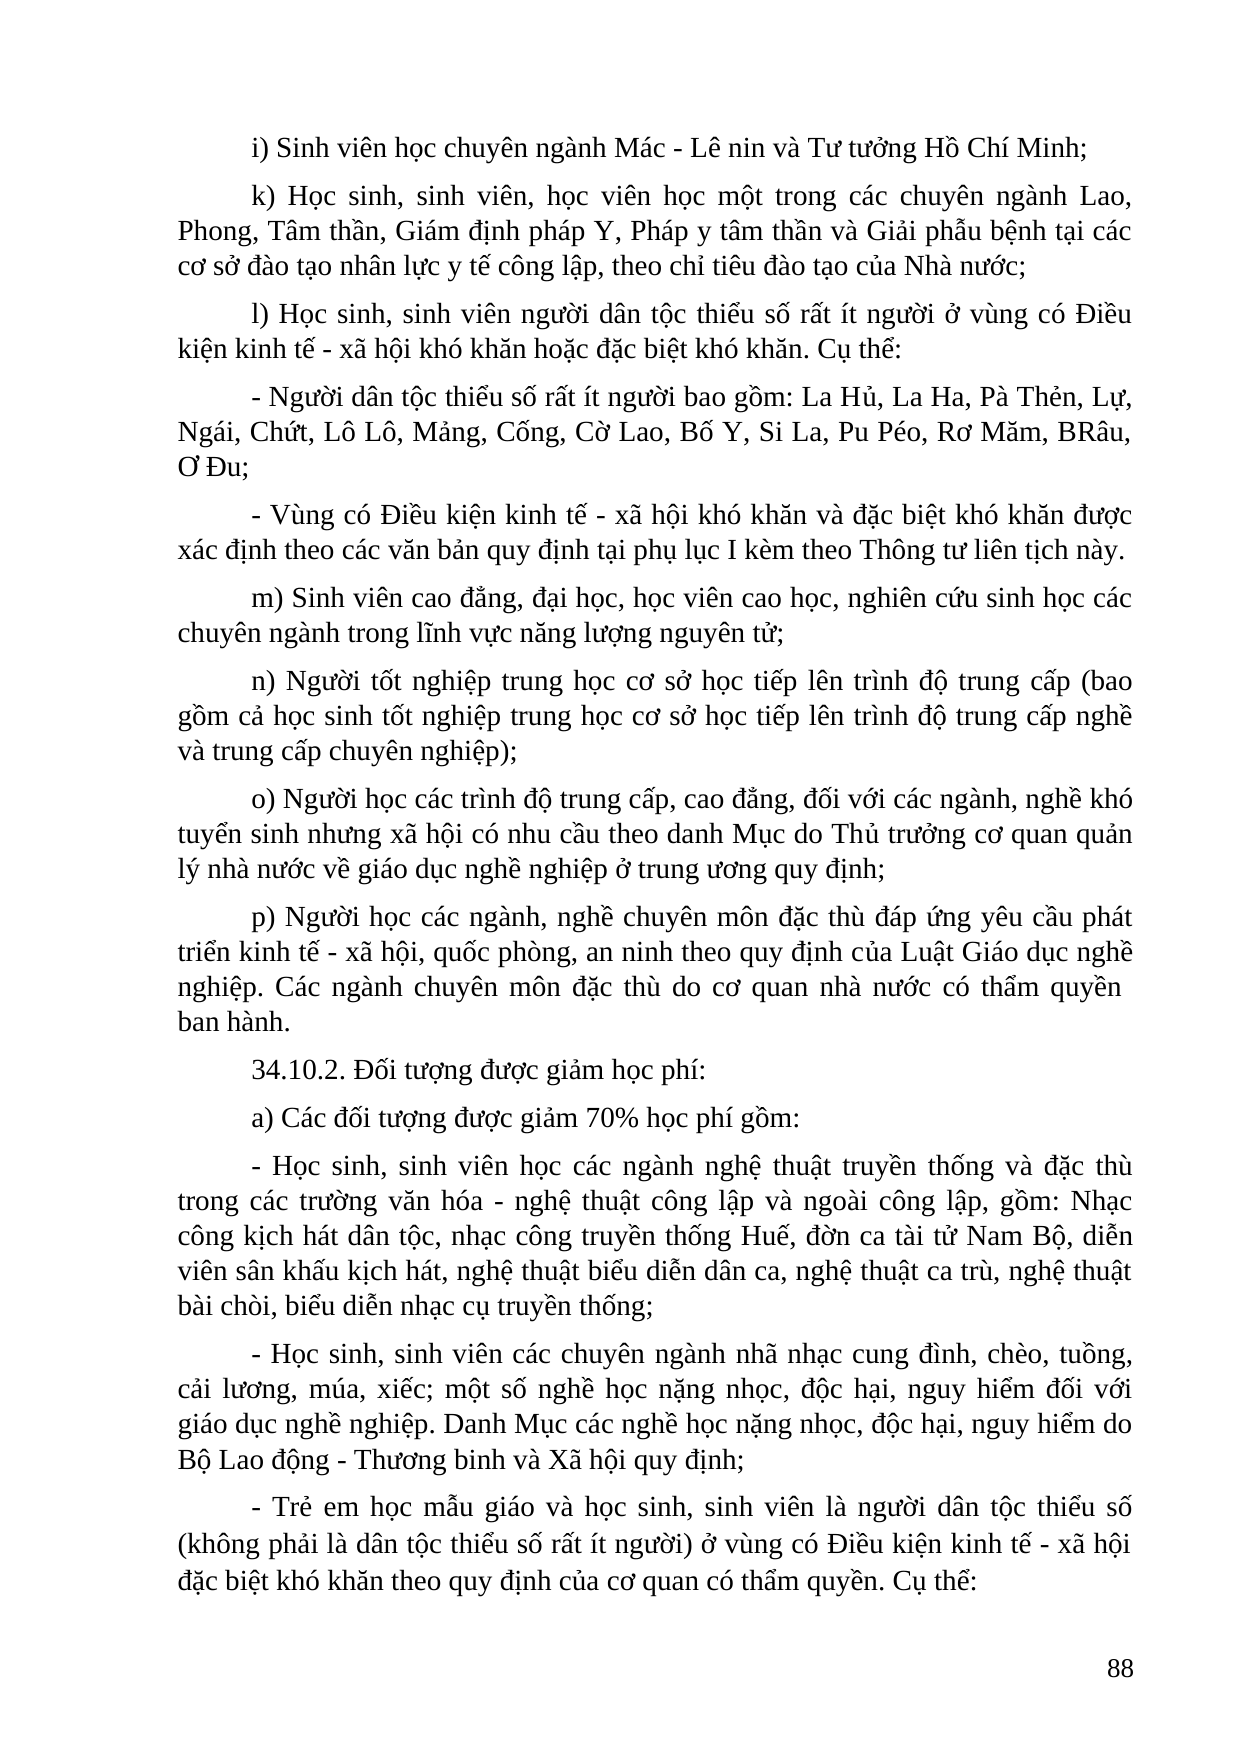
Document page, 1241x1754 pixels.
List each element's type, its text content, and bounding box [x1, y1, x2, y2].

text a) Các đối tượng được giảm 70% học phí gồm: [177, 1100, 1134, 1133]
text n) Người tốt nghiệp trung học cơ sở học tiếp lên trình độ trung cấp (bao gồm cả học sinh tốt nghiệp trung học cơ sở học tiếp lên trình độ trung cấp nghề và trung cấp chuyên nghiệp); [177, 663, 1134, 767]
text - Học sinh, sinh viên học các ngành nghệ thuật truyền thống và đặc thù trong các trường văn hóa - nghệ thuật công lập và ngoài công lập, gồm: Nhạc công kịch hát dân tộc, nhạc công truyền thống Huế, đờn ca tài tử Nam Bộ, diễn viên sân khấu kịch hát, nghệ thuật biểu diễn dân ca, nghệ thuật ca trù, nghệ thuật bài chòi, biểu diễn nhạc cụ truyền thống; [177, 1148, 1134, 1322]
text k) Học sinh, sinh viên, học viên học một trong các chuyên ngành Lao, Phong, Tâm thần, Giám định pháp Y, Pháp y tâm thần và Giải phẫu bệnh tại các cơ sở đào tạo nhân lực y tế công lập, theo chỉ tiêu đào tạo của Nhà nước; [177, 178, 1134, 282]
text - Vùng có Điều kiện kinh tế - xã hội khó khăn và đặc biệt khó khăn được xác định theo các văn bản quy định tại phụ lục I kèm theo Thông tư liên tịch này. [177, 497, 1134, 566]
text - Học sinh, sinh viên các chuyên ngành nhã nhạc cung đình, chèo, tuồng, cải lương, múa, xiếc; một số nghề học nặng nhọc, độc hại, nguy hiểm đối với giáo dục nghề nghiệp. Danh Mục các nghề học nặng nhọc, độc hại, nguy hiểm do Bộ Lao động - Thương binh và Xã hội quy định; [177, 1336, 1134, 1475]
text - Người dân tộc thiểu số rất ít người bao gồm: La Hủ, La Ha, Pà Thẻn, Lự, Ngái, Chứt, Lô Lô, Mảng, Cống, Cờ Lao, Bố Y, Si La, Pu Péo, Rơ Măm, BRâu, Ơ Đu; [177, 379, 1134, 483]
text 34.10.2. Đối tượng được giảm học phí: [177, 1052, 1134, 1086]
text - Trẻ em học mẫu giáo và học sinh, sinh viên là người dân tộc thiểu số (không phải là dân tộc thiểu số rất ít người) ở vùng có Điều kiện kinh tế - xã hội đặc biệt khó khăn theo quy định của cơ quan có thẩm quyền. Cụ thể: [177, 1489, 1134, 1597]
text m) Sinh viên cao đẳng, đại học, học viên cao học, nghiên cứu sinh học các chuyên ngành trong lĩnh vực năng lượng nguyên tử; [177, 580, 1134, 648]
text i) Sinh viên học chuyên ngành Mác - Lê nin và Tư tưởng Hồ Chí Minh; [177, 130, 1134, 163]
text o) Người học các trình độ trung cấp, cao đẳng, đối với các ngành, nghề khó tuyển sinh nhưng xã hội có nhu cầu theo danh Mục do Thủ trưởng cơ quan quản lý nhà nước về giáo dục nghề nghiệp ở trung ương quy định; [177, 781, 1134, 885]
text p) Người học các ngành, nghề chuyên môn đặc thù đáp ứng yêu cầu phát triển kinh tế - xã hội, quốc phòng, an ninh theo quy định của Luật Giáo dục nghề nghiệp. Các ngành chuyên môn đặc thù do cơ quan nhà nước có thẩm quyền ban hành. [177, 899, 1134, 1038]
text l) Học sinh, sinh viên người dân tộc thiểu số rất ít người ở vùng có Điều kiện kinh tế - xã hội khó khăn hoặc đặc biệt khó khăn. Cụ thể: [177, 296, 1134, 364]
